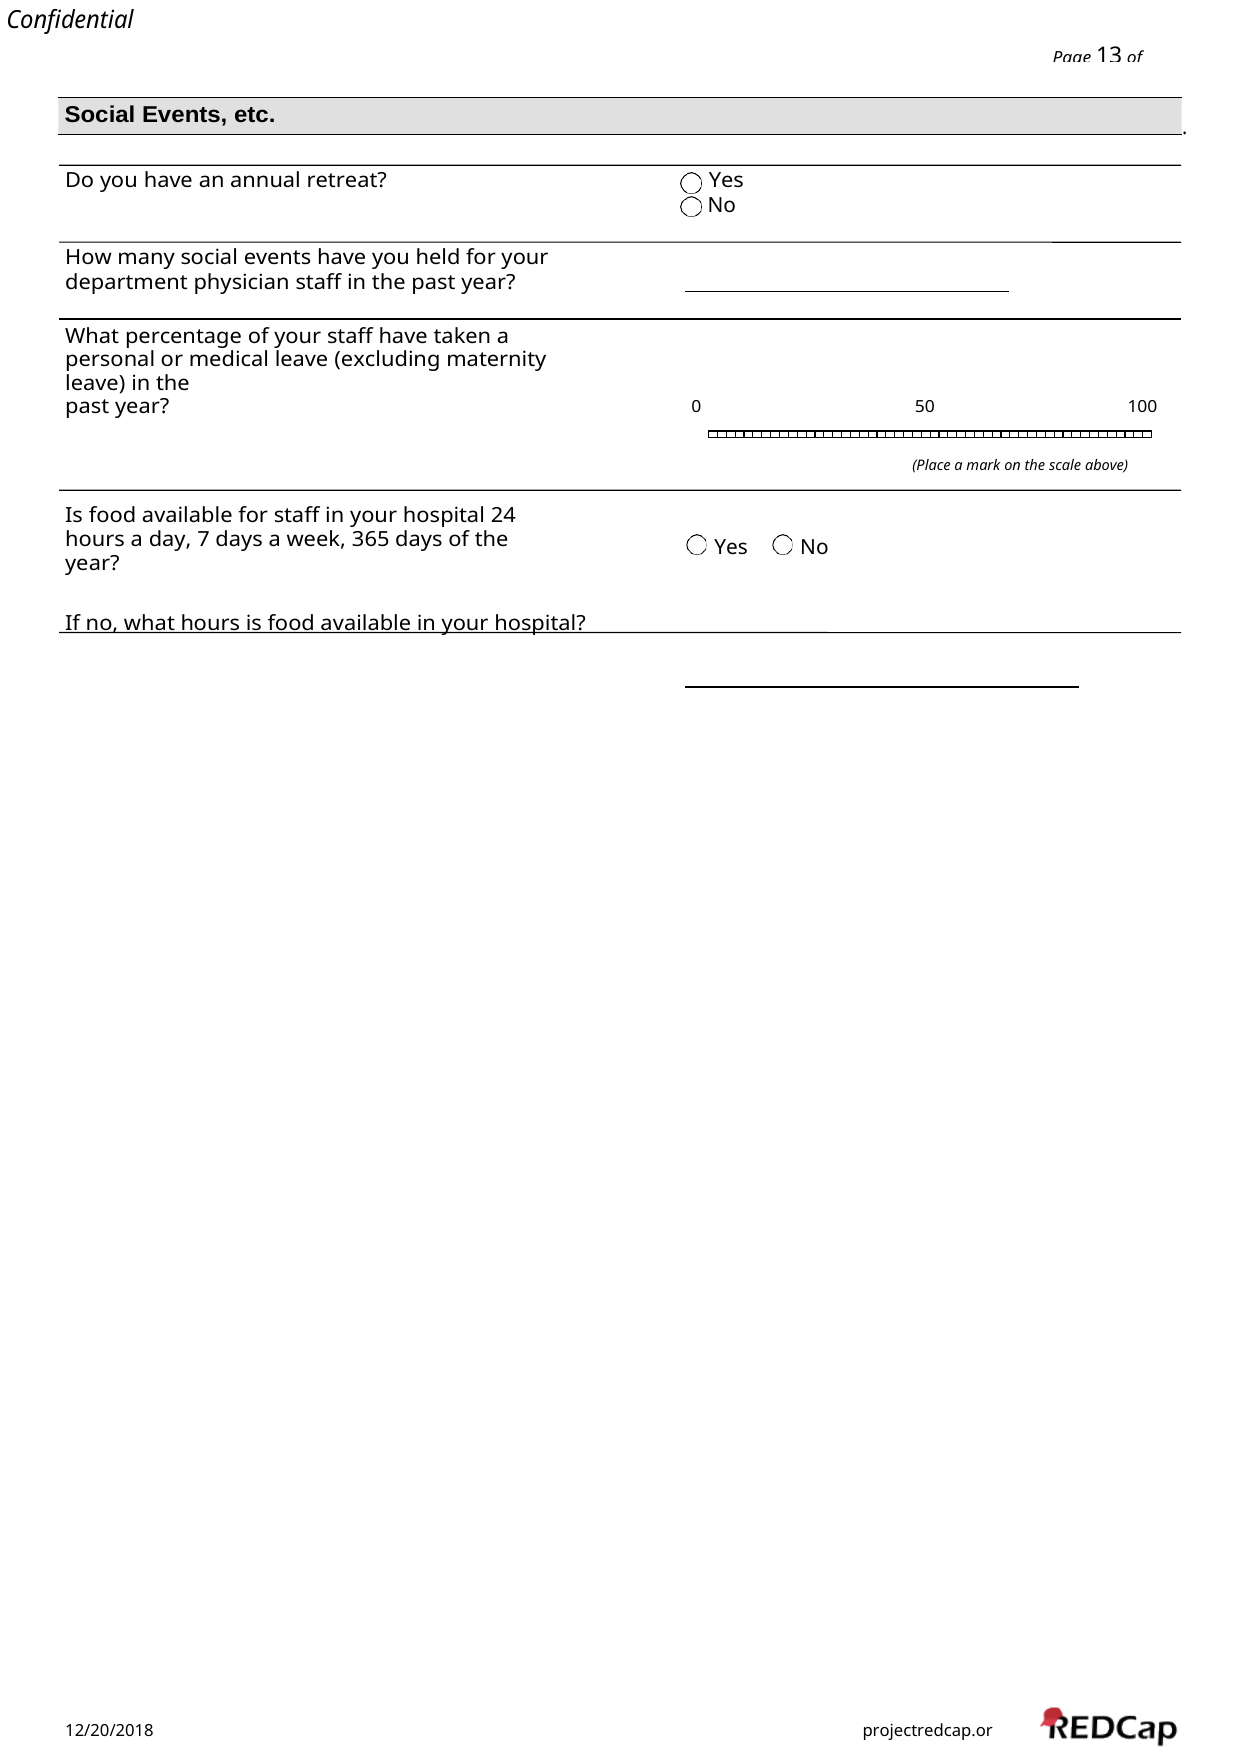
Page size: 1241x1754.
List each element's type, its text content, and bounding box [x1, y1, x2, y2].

text How many social events have you held for your [65, 245, 1192, 270]
picture [1039, 1706, 1182, 1748]
text department physician staff in the past year? [65, 270, 1192, 294]
text . [58, 97, 1192, 140]
picture [686, 534, 707, 555]
text past year? 0 50 100 [65, 395, 1192, 418]
text Yes No [686, 532, 1192, 560]
text No [655, 193, 788, 217]
text (Place a mark on the scale above) [0, 454, 1129, 474]
text What percentage of your staff have taken a personal or medical leave (excluding maternity leave) in the [65, 324, 563, 395]
text Do you have an annual retreat? Yes [65, 168, 1192, 193]
text Is food available for staff in your hospital 24 hours a day, 7 days a week, 365 days of the year? [65, 504, 538, 575]
text If no, what hours is food available in your hospital? [65, 608, 1192, 637]
picture [772, 534, 793, 555]
